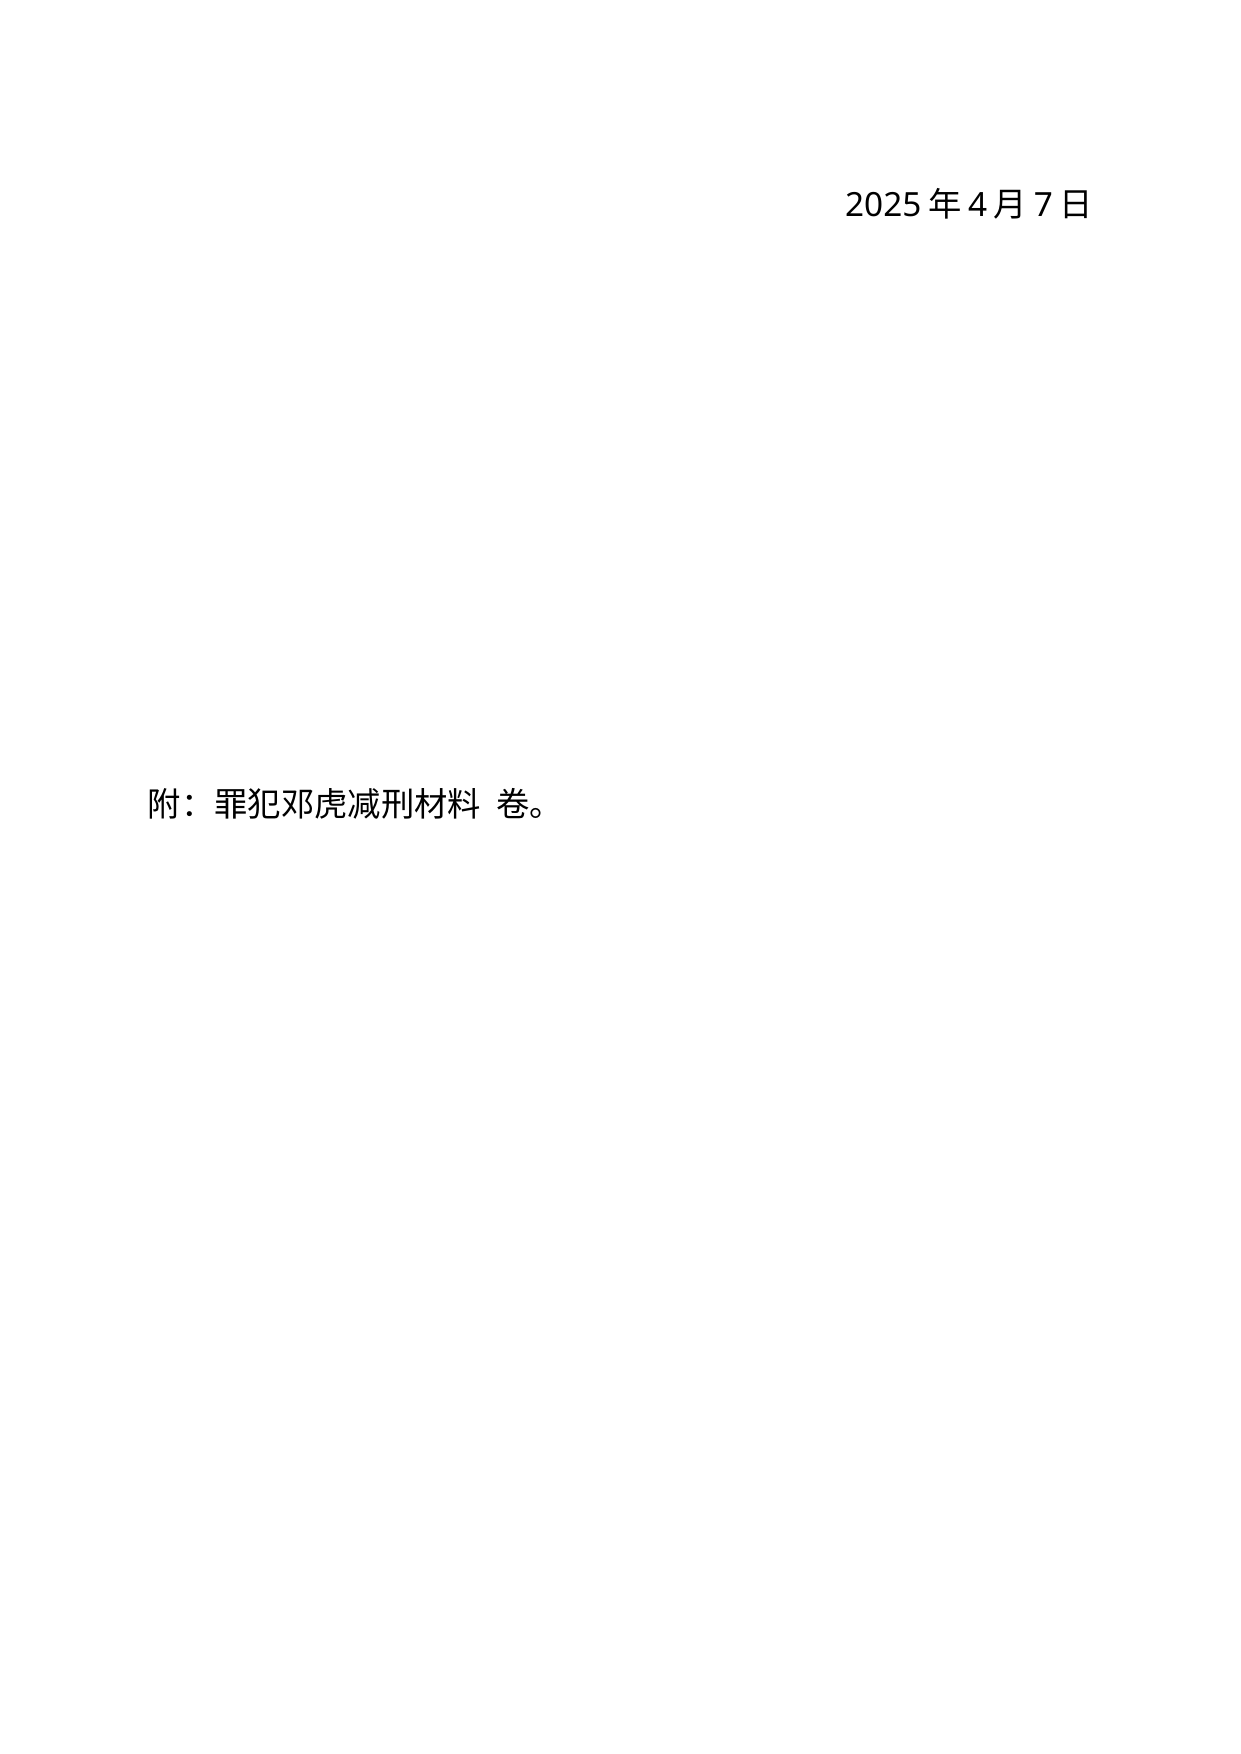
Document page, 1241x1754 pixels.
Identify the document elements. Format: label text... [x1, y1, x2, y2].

text 附：罪犯邓虎减刑材料 卷。 [148, 764, 1092, 839]
text 2025年4月7日 [148, 164, 1092, 239]
